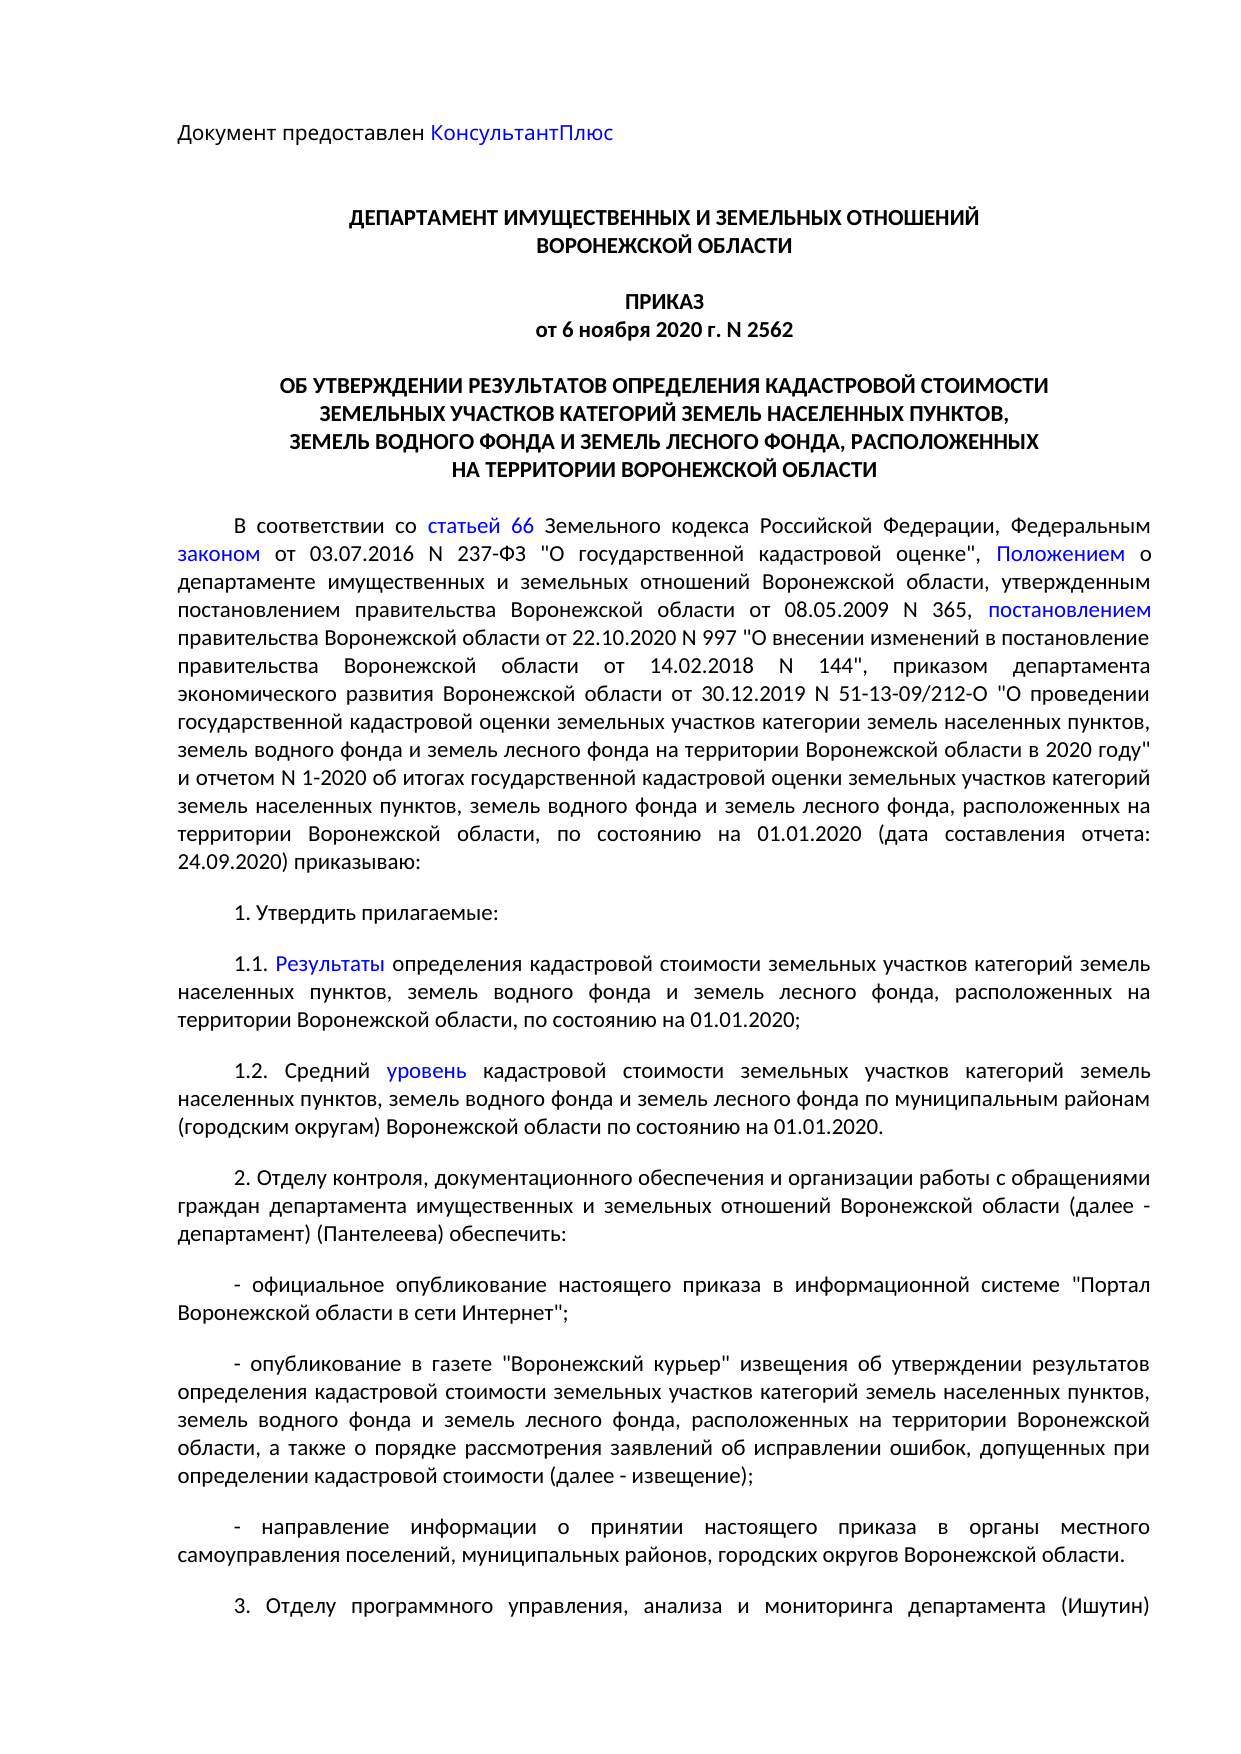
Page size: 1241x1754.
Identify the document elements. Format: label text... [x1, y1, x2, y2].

title Документ предоставлен КонсультантПлюс [177, 118, 1152, 175]
text 2. Отделу контроля, документационного обеспечения и организации работы с обращениями граждан департамента имущественных и земельных отношений Воронежской области (далее - департамент) (Пантелеева) обеспечить: [177, 1163, 1152, 1247]
text - направление информации о принятии настоящего приказа в органы местного самоуправления поселений, муниципальных районов, городских округов Воронежской области. [177, 1512, 1152, 1568]
title ВОРОНЕЖСКОЙ ОБЛАСТИ [177, 231, 1152, 259]
text 1. Утвердить прилагаемые: [177, 898, 1152, 926]
title ПРИКАЗ [177, 287, 1152, 315]
text - официальное опубликование настоящего приказа в информационной системе "Портал Воронежской области в сети Интернет"; [177, 1270, 1152, 1326]
title ОБ УТВЕРЖДЕНИИ РЕЗУЛЬТАТОВ ОПРЕДЕЛЕНИЯ КАДАСТРОВОЙ СТОИМОСТИ [177, 371, 1152, 399]
title ЗЕМЕЛЬ ВОДНОГО ФОНДА И ЗЕМЕЛЬ ЛЕСНОГО ФОНДА, РАСПОЛОЖЕННЫХ [177, 427, 1152, 455]
title НА ТЕРРИТОРИИ ВОРОНЕЖСКОЙ ОБЛАСТИ [177, 455, 1152, 483]
title ЗЕМЕЛЬНЫХ УЧАСТКОВ КАТЕГОРИЙ ЗЕМЕЛЬ НАСЕЛЕННЫХ ПУНКТОВ, [177, 399, 1152, 427]
text - опубликование в газете "Воронежский курьер" извещения об утверждении результатов определения кадастровой стоимости земельных участков категорий земель населенных пунктов, земель водного фонда и земель лесного фонда, расположенных на территории Воронежской области, а также о порядке рассмотрения заявлений об исправлении ошибок, допущенных при определении кадастровой стоимости (далее - извещение); [177, 1349, 1152, 1489]
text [177, 1591, 1152, 1619]
text 1.2. Средний уровень кадастровой стоимости земельных участков категорий земель населенных пунктов, земель водного фонда и земель лесного фонда по муниципальным районам (городским округам) Воронежской области по состоянию на 01.01.2020. [177, 1056, 1152, 1140]
text В соответствии со статьей 66 Земельного кодекса Российской Федерации, Федеральным законом от 03.07.2016 N 237-ФЗ "О государственной кадастровой оценке", Положением о департаменте имущественных и земельных отношений Воронежской области, утвержденным постановлением правительства Воронежской области от 08.05.2009 N 365, постановлением правительства Воронежской области от 22.10.2020 N 997 "О внесении изменений в постановление правительства Воронежской области от 14.02.2018 N 144", приказом департамента экономического развития Воронежской области от 30.12.2019 N 51-13-09/212-О "О проведении государственной кадастровой оценки земельных участков категории земель населенных пунктов, земель водного фонда и земель лесного фонда на территории Воронежской области в 2020 году" и отчетом N 1-2020 об итогах государственной кадастровой оценки земельных участков категорий земель населенных пунктов, земель водного фонда и земель лесного фонда, расположенных на территории Воронежской области, по состоянию на 01.01.2020 (дата составления отчета: 24.09.2020) приказываю: [177, 511, 1152, 876]
title ДЕПАРТАМЕНТ ИМУЩЕСТВЕННЫХ И ЗЕМЕЛЬНЫХ ОТНОШЕНИЙ [177, 203, 1152, 231]
title от 6 ноября 2020 г. N 2562 [177, 315, 1152, 343]
text 1.1. Результаты определения кадастровой стоимости земельных участков категорий земель населенных пунктов, земель водного фонда и земель лесного фонда, расположенных на территории Воронежской области, по состоянию на 01.01.2020; [177, 949, 1152, 1033]
